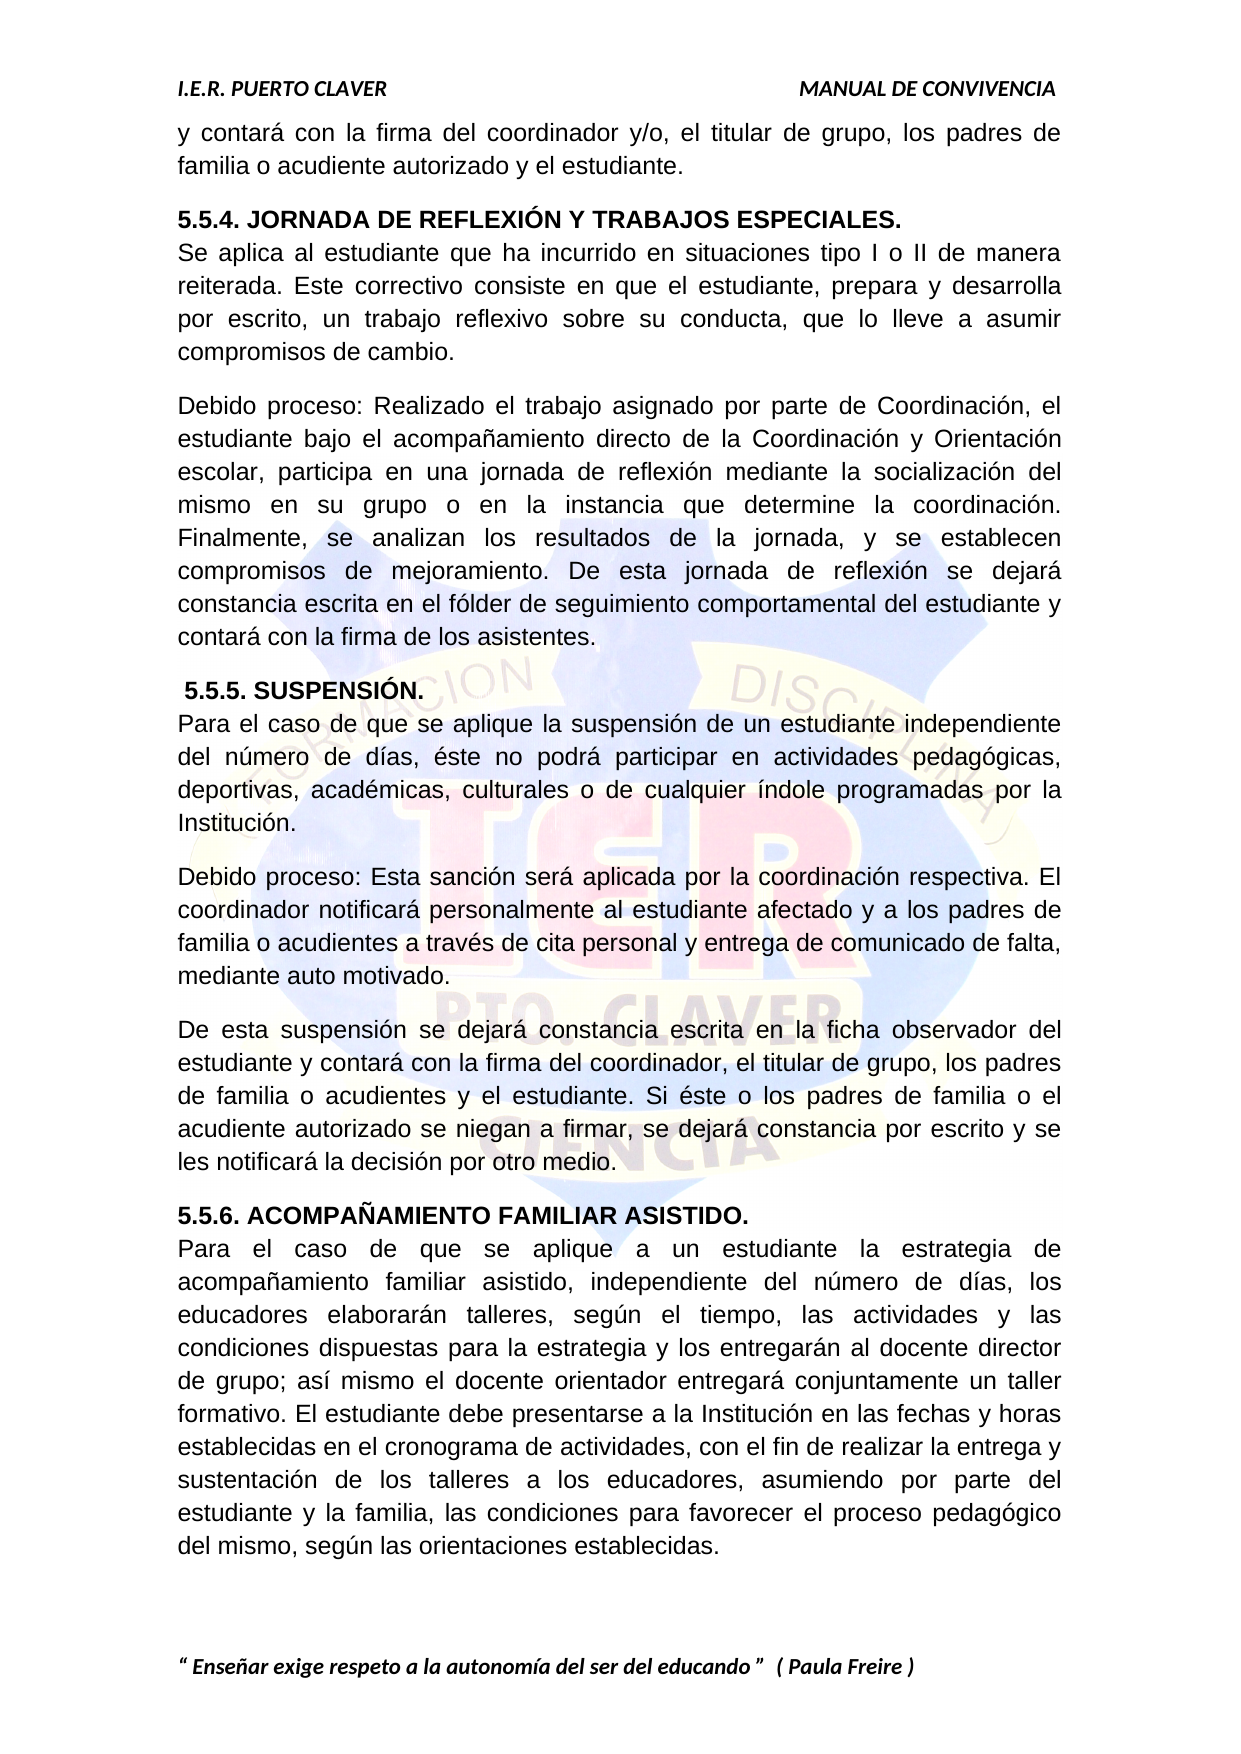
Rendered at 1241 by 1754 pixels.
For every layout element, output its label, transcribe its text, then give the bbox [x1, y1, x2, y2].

text Debido proceso: Realizado el trabajo asignado por parte de Coordinación, el estudiante bajo el acompañamiento directo de la Coordinación y Orientación escolar, participa en una jornada de reflexión mediante la socialización del mismo en su grupo o en la instancia que determine la coordinación. Finalmente, se analizan los resultados de la jornada, y se establecen compromisos de mejoramiento. De esta jornada de reflexión se dejará constancia escrita en el fólder de seguimiento comportamental del estudiante y contará con la firma de los asistentes. [177, 391, 1063, 651]
text Se aplica al estudiante que ha incurrido en situaciones tipo I o II de manera reiterada. Este correctivo consiste en que el estudiante, prepara y desarrolla por escrito, un trabajo reflexivo sobre su conducta, que lo lleve a asumir compromisos de cambio. [177, 238, 1063, 366]
text Debido proceso: Esta sanción será aplicada por la coordinación respectiva. El coordinador notificará personalmente al estudiante afectado y a los padres de familia o acudientes a través de cita personal y entrega de comunicado de falta, mediante auto motivado. [177, 862, 1063, 990]
subtitle 5.5.6. ACOMPAÑAMIENTO FAMILIAR ASISTIDO. [177, 1201, 1063, 1229]
text Para el caso de que se aplique la suspensión de un estudiante independiente del número de días, éste no podrá participar en actividades pedagógicas, deportivas, académicas, culturales o de cualquier índole programadas por la Institución. [177, 709, 1063, 837]
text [177, 118, 1063, 180]
text Para el caso de que se aplique a un estudiante la estrategia de acompañamiento familiar asistido, independiente del número de días, los educadores elaborarán talleres, según el tiempo, las actividades y las condiciones dispuestas para la estrategia y los entregarán al docente director de grupo; así mismo el docente orientador entregará conjuntamente un taller formativo. El estudiante debe presentarse a la Institución en las fechas y horas establecidas en el cronograma de actividades, con el fin de realizar la entrega y sustentación de los talleres a los educadores, asumiendo por parte del estudiante y la familia, las condiciones para favorecer el proceso pedagógico del mismo, según las orientaciones establecidas. [177, 1234, 1063, 1560]
text De esta suspensión se dejará constancia escrita en la ficha observador del estudiante y contará con la firma del coordinador, el titular de grupo, los padres de familia o acudientes y el estudiante. Si éste o los padres de familia o el acudiente autorizado se niegan a firmar, se dejará constancia por escrito y se les notificará la decisión por otro medio. [177, 1015, 1063, 1176]
subtitle 5.5.4. JORNADA DE REFLEXIÓN Y TRABAJOS ESPECIALES. [177, 205, 1063, 234]
subtitle 5.5.5. SUSPENSIÓN. [177, 676, 1063, 705]
